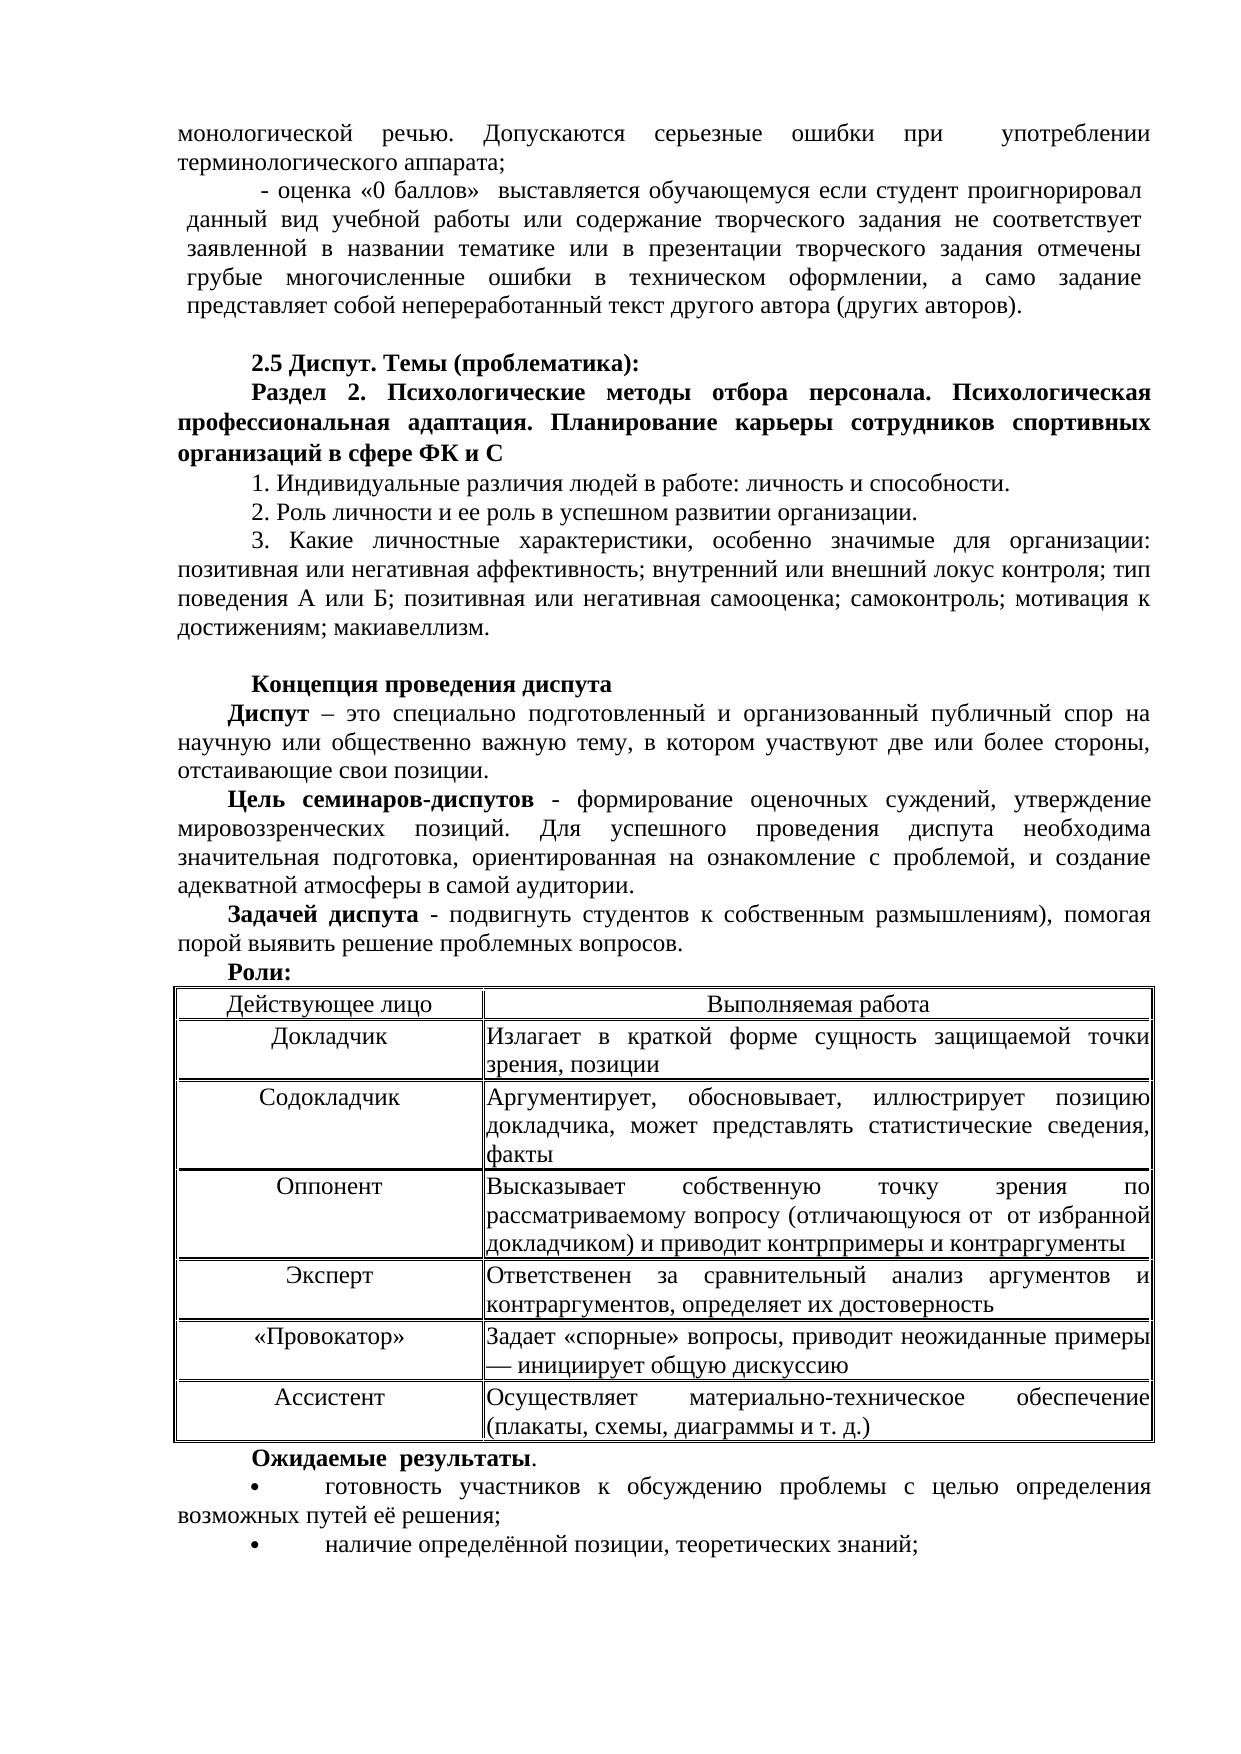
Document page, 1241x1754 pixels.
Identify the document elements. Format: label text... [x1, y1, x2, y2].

text Роли: [177, 957, 1152, 986]
list готовность участников к обсуждению проблемы с целью определения возможных путей её решения; [177, 1471, 1152, 1529]
table_cell Содокладчик [177, 1078, 482, 1168]
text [177, 118, 1152, 176]
table_cell Ассистент [175, 1379, 484, 1439]
list наличие определённой позиции, теоретических знаний; [177, 1529, 1152, 1558]
table_header Действующее лицо [177, 989, 484, 1018]
text Концепция проведения диспута [177, 669, 1152, 698]
text Раздел 2. Психологические методы отбора персонала. Психологическая профессиональная адаптация. Планирование карьеры сотрудников спортивных организаций в сфере ФК и С [177, 377, 1152, 466]
text 2. Роль личности и ее роль в успешном развитии организации. [177, 497, 1152, 526]
text Цель семинаров-диспутов - формирование оценочных суждений, утверждение мировоззренческих позиций. Для успешного проведения диспута необходима значительная подготовка, ориентированная на ознакомление с проблемой, и создание адекватной атмосферы в самой аудитории. [177, 784, 1152, 899]
table_cell Ответственен за сравнительный анализ аргументов и контраргументов, определяет их достоверность [485, 1257, 1152, 1318]
table_cell Высказывает собственную точку зрения по рассматриваемому вопросу (отличающуюся от от избранной докладчиком) и приводит контрпримеры и контраргументы [485, 1168, 1153, 1257]
table_cell «Провокатор» [177, 1318, 482, 1379]
table_cell Излагает в краткой форме сущность защищаемой точки зрения, позиции [484, 1018, 1153, 1078]
table_cell Аргументирует, обосновывает, иллюстрирует позицию докладчика, может представлять статистические сведения, факты [485, 1078, 1152, 1168]
text Задачей диспута - подвигнуть студентов к собственным размышлениям), помогая порой выявить решение проблемных вопросов. [177, 899, 1152, 957]
text 2.5 Диспут. Темы (проблематика): [177, 348, 1152, 377]
text Диспут – это специально подготовленный и организованный публичный спор на научную или общественно важную тему, в котором участвуют две или более стороны, отстаивающие свои позиции. [177, 698, 1152, 784]
text Ожидаемые результаты. [177, 1443, 1152, 1471]
table_cell Осуществляет материально-техническое обеспечение (плакаты, схемы, диаграммы и т. д.) [484, 1379, 1153, 1439]
table_cell Докладчик [175, 1018, 484, 1078]
text 1. Индивидуальные различия людей в работе: личность и способности. [177, 468, 1152, 497]
text 3. Какие личностные характеристики, особенно значимые для организации: позитивная или негативная аффективность; внутренний или внешний локус контроля; тип поведения А или Б; позитивная или негативная самооценка; самоконтроль; мотивация к достижениям; макиавеллизм. [177, 526, 1152, 641]
table_cell Оппонент [175, 1168, 482, 1257]
table_header Выполняемая работа [484, 989, 1151, 1018]
table_cell Эксперт [177, 1257, 482, 1318]
table_cell Задает «спорные» вопросы, приводит неожиданные примеры — инициирует общую дискуссию [485, 1318, 1152, 1379]
text - оценка «0 баллов» выставляется обучающемуся если студент проигнорировал данный вид учебной работы или содержание творческого задания не соответствует заявленной в названии тематике или в презентации творческого задания отмечены грубые многочисленные ошибки в техническом оформлении, а само задание представляет собой непереработанный текст другого автора (других авторов). [187, 176, 1142, 319]
